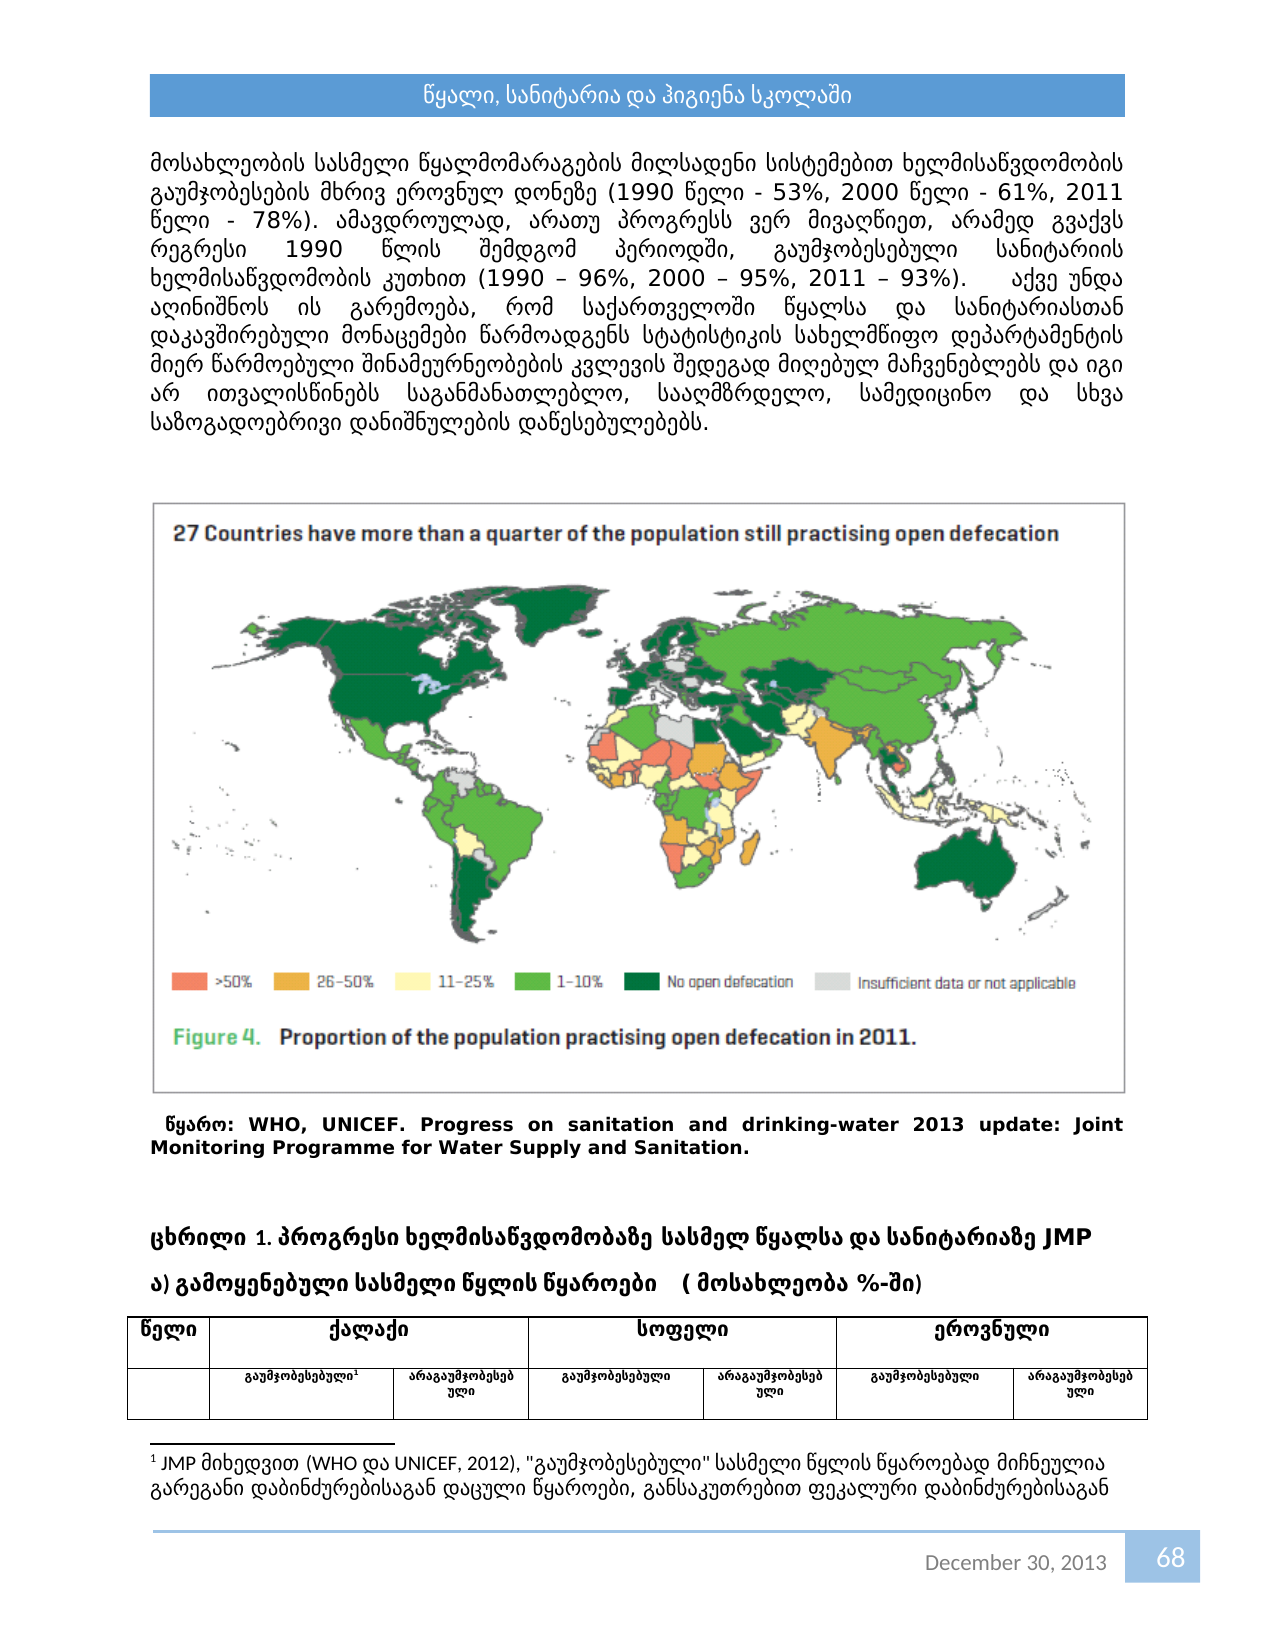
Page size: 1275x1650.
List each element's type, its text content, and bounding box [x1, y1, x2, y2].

text ა) გამოყენებული სასმელი წყლის წყაროები ( მოსახლეობა %-ში) [150, 1269, 1125, 1298]
table_header წელი [128, 1318, 209, 1367]
table_cell გაუმჯობესებული [837, 1369, 1013, 1419]
table_cell არაგაუმჯობესებული [1014, 1369, 1147, 1419]
text წყარო: WHO, UNICEF. Progress on sanitation and drinking-water 2013 update: Joint Monitoring Programme for Water Supply and Sanitation. [150, 1113, 1125, 1159]
table_header ქალაქი [210, 1318, 528, 1367]
table_header ეროვნული [837, 1318, 1147, 1367]
text ცხრილი 1. პროგრესი ხელმისაწვდომობაზე სასმელ წყალსა და სანიტარიაზე JMP [150, 1223, 1125, 1251]
table_cell გაუმჯობესებული [210, 1369, 393, 1419]
table_cell გაუმჯობესებული [529, 1369, 703, 1419]
table_cell არაგაუმჯობესებული [704, 1369, 836, 1419]
table_cell არაგაუმჯობესებული [394, 1369, 528, 1419]
picture [150, 500, 1127, 1098]
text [150, 150, 1125, 435]
table_header სოფელი [529, 1318, 836, 1367]
table_cell [128, 1369, 209, 1419]
